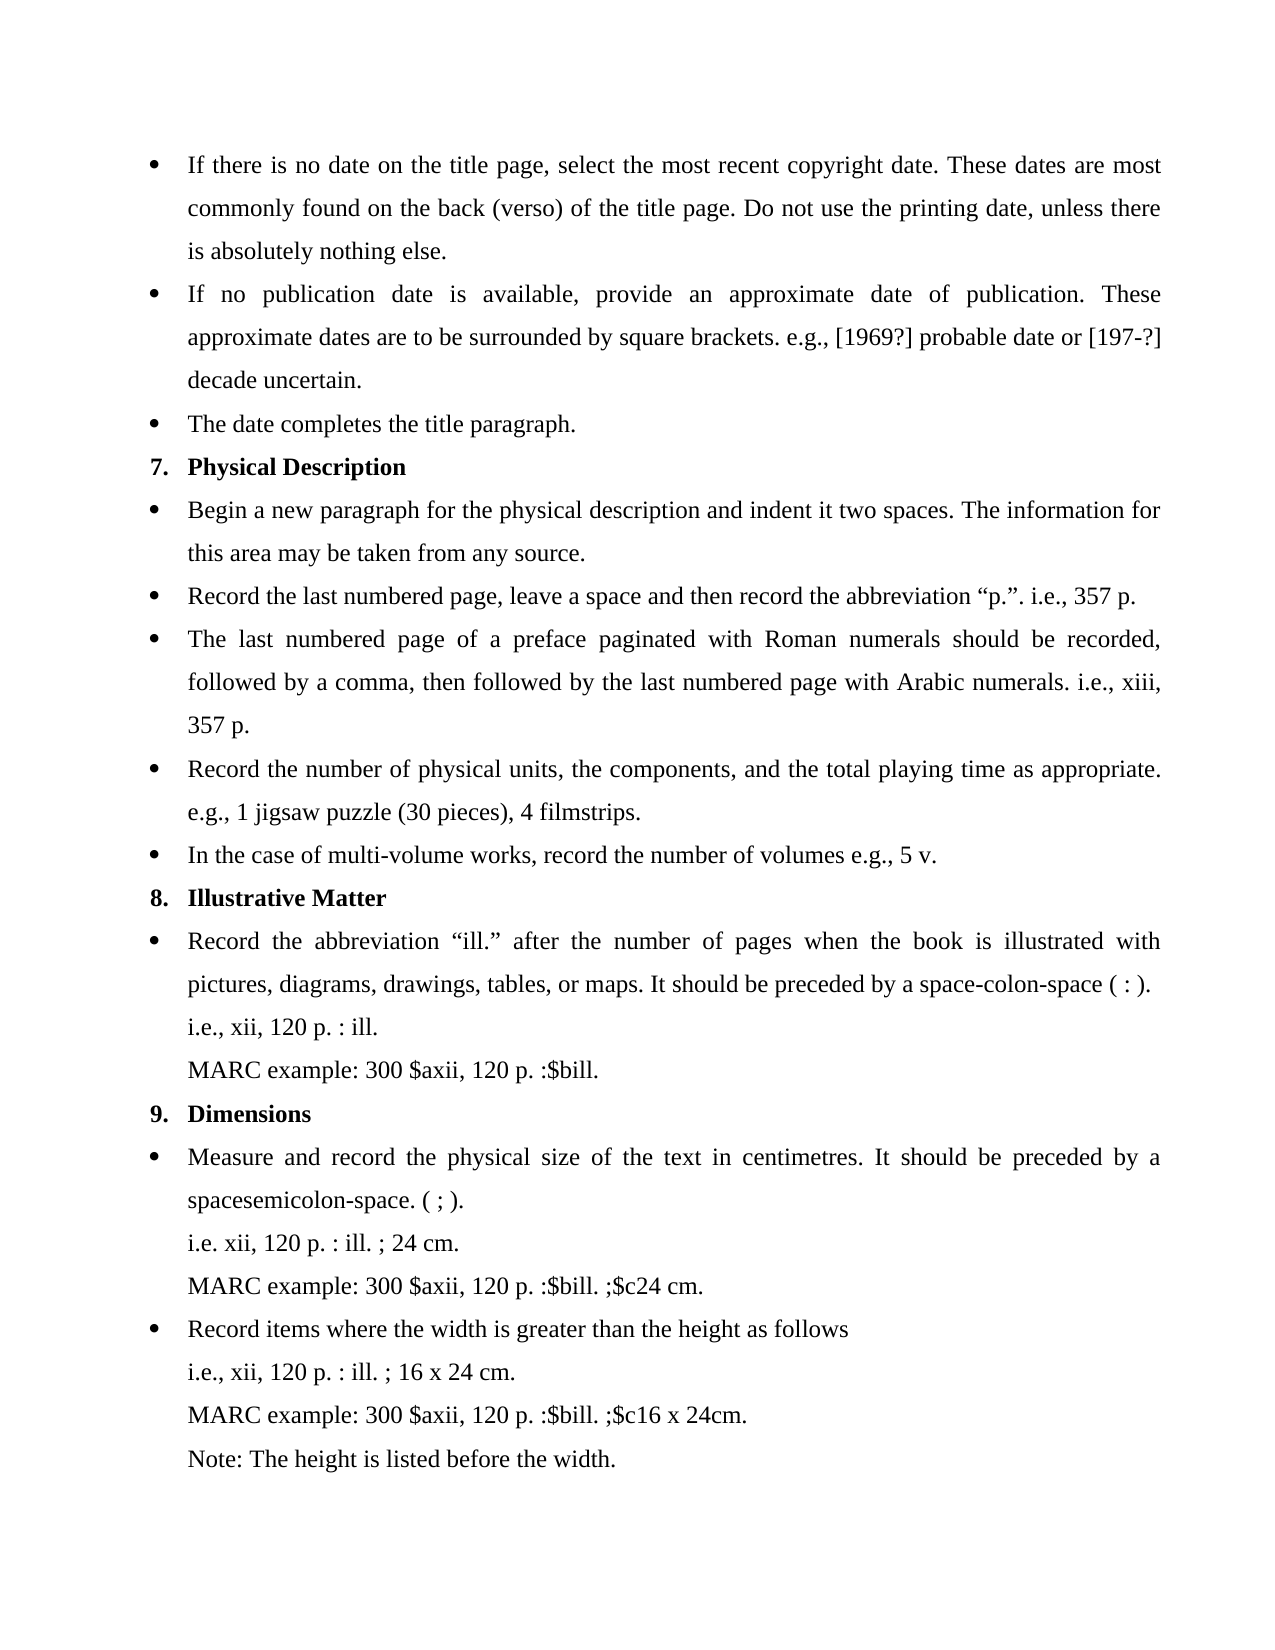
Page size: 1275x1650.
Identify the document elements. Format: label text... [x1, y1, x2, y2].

text i.e., xii, 120 p. : ill. ; 16 x 24 cm. [112, 1357, 1162, 1386]
list The last numbered page of a preface paginated with Roman numerals should be recorded, followed by a comma, then followed by the last numbered page with Arabic numerals. i.e., xiii, 357 p. [150, 624, 1162, 739]
list In the case of multi-volume works, record the number of volumes e.g., 5 v. [150, 840, 1162, 869]
list If no publication date is available, provide an approximate date of publication. These approximate dates are to be surrounded by square brackets. e.g., [1969?] probable date or [197-?] decade uncertain. [150, 279, 1162, 394]
list Measure and record the physical size of the text in centimetres. It should be preceded by a spacesemicolon-space. ( ; ). [150, 1142, 1162, 1214]
list Physical Description [150, 452, 1162, 481]
list If there is no date on the title page, select the most recent copyright date. These dates are most commonly found on the back (verso) of the title page. Do not use the printing date, unless there is absolutely nothing else. [150, 150, 1162, 265]
text MARC example: 300 $axii, 120 p. :$bill. ;$c24 cm. [112, 1271, 1162, 1300]
text MARC example: 300 $axii, 120 p. :$bill. ;$c16 x 24cm. [112, 1401, 1162, 1429]
list Record the last numbered page, leave a space and then record the abbreviation “p.”. i.e., 357 p. [150, 581, 1162, 610]
list Record the abbreviation “ill.” after the number of pages when the book is illustrated with pictures, diagrams, drawings, tables, or maps. It should be preceded by a space-colon-space ( : ). [150, 926, 1162, 998]
list Record items where the width is greater than the height as follows [150, 1314, 1162, 1343]
list The date completes the title paragraph. [150, 409, 1162, 437]
text MARC example: 300 $axii, 120 p. :$bill. [112, 1056, 1162, 1084]
list Illustrative Matter [150, 883, 1162, 912]
text Note: The height is listed before the width. [112, 1444, 1162, 1472]
text i.e. xii, 120 p. : ill. ; 24 cm. [112, 1228, 1162, 1257]
list Record the number of physical units, the components, and the total playing time as appropriate. e.g., 1 jigsaw puzzle (30 pieces), 4 filmstrips. [150, 754, 1162, 826]
list Dimensions [150, 1099, 1162, 1127]
text i.e., xii, 120 p. : ill. [112, 1012, 1162, 1041]
list Begin a new paragraph for the physical description and indent it two spaces. The information for this area may be taken from any source. [150, 495, 1162, 567]
